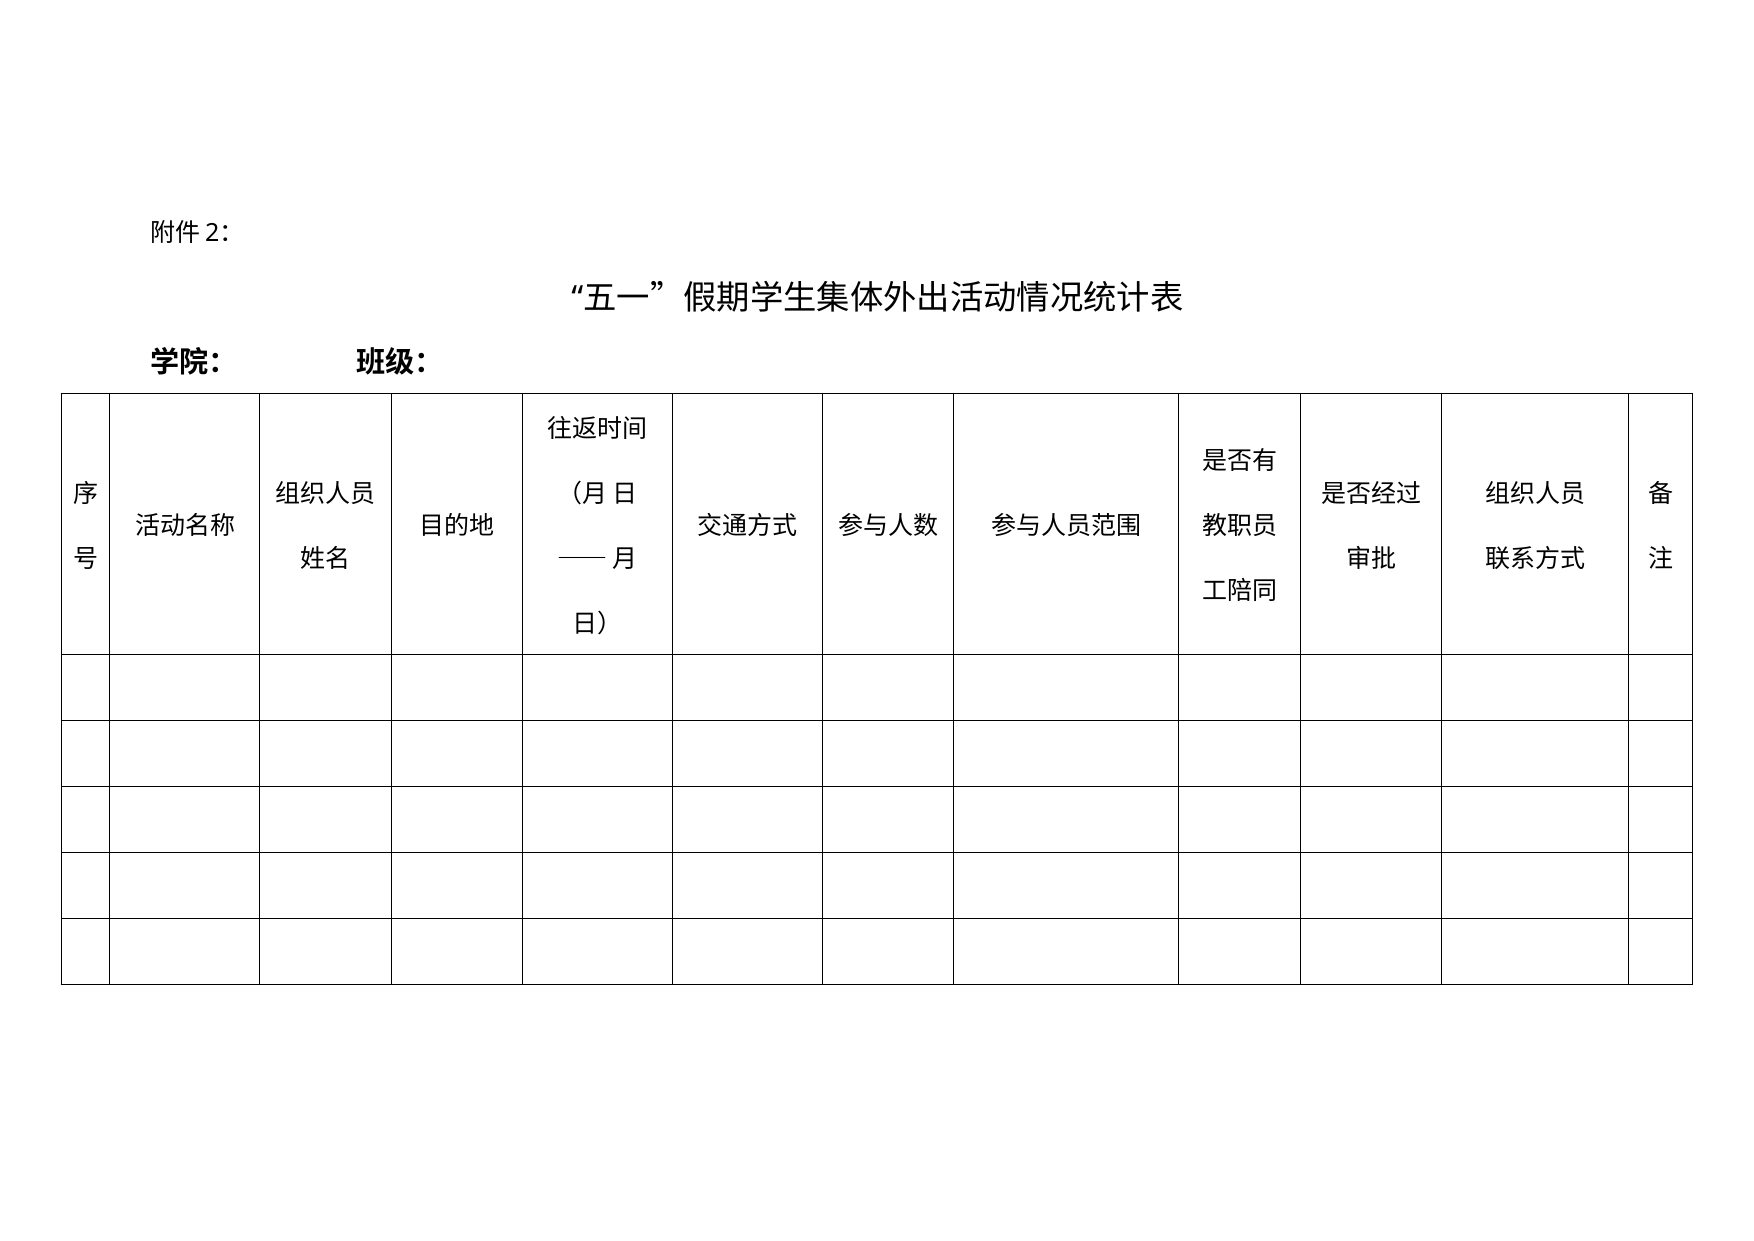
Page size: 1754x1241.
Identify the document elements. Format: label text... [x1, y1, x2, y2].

table_cell [392, 721, 522, 786]
table_cell [110, 721, 259, 786]
table_header 目的地 [392, 394, 522, 654]
table_cell [954, 721, 1178, 786]
table_cell [673, 919, 822, 984]
table_cell [954, 787, 1178, 852]
table_header 序号 [62, 394, 109, 654]
table_cell [1442, 721, 1628, 786]
table_cell [673, 721, 822, 786]
table_cell [1442, 655, 1628, 720]
table_cell [823, 787, 953, 852]
table_cell [1301, 919, 1441, 984]
table_header 参与人员范围 [954, 394, 1178, 654]
table_header 交通方式 [673, 394, 822, 654]
table_cell [1629, 919, 1692, 984]
table_cell [1179, 655, 1300, 720]
table_cell [1179, 787, 1300, 852]
table_cell [523, 919, 672, 984]
table_cell [1179, 919, 1300, 984]
table_header 备注 [1629, 394, 1692, 654]
table_cell [62, 721, 109, 786]
table_cell [392, 853, 522, 918]
table_cell [1629, 655, 1692, 720]
table_cell [62, 655, 109, 720]
table_cell [260, 721, 391, 786]
table_cell [1442, 919, 1628, 984]
table_cell [823, 853, 953, 918]
table_header 是否有教职员工陪同 [1179, 394, 1300, 654]
table_cell [392, 655, 522, 720]
table_cell [110, 919, 259, 984]
table_header 往返时间 （月 日—— 月 日） [523, 394, 672, 654]
table_cell [260, 919, 391, 984]
table_cell [1442, 853, 1628, 918]
table_cell [1629, 853, 1692, 918]
text 学院： 班级： [150, 328, 1604, 393]
table_cell [1179, 721, 1300, 786]
table_cell [1301, 721, 1441, 786]
table_cell [673, 655, 822, 720]
table_cell [523, 853, 672, 918]
table_cell [1629, 721, 1692, 786]
table_cell [392, 919, 522, 984]
table_cell [954, 919, 1178, 984]
table_cell [260, 853, 391, 918]
table_cell [954, 655, 1178, 720]
table_header 是否经过审批 [1301, 394, 1441, 654]
table_cell [62, 853, 109, 918]
text “五一”假期学生集体外出活动情况统计表 [150, 263, 1604, 328]
table_cell [523, 721, 672, 786]
table_cell [673, 853, 822, 918]
table_cell [62, 919, 109, 984]
table_cell [110, 853, 259, 918]
table_header 活动名称 [110, 394, 259, 654]
table_header 组织人员 姓名 [260, 394, 391, 654]
table_cell [1301, 787, 1441, 852]
table_cell [523, 655, 672, 720]
table_cell [110, 655, 259, 720]
table_cell [823, 655, 953, 720]
table_cell [260, 787, 391, 852]
table_cell [1629, 787, 1692, 852]
table_cell [260, 655, 391, 720]
table_cell [62, 787, 109, 852]
table_header 组织人员 联系方式 [1442, 394, 1628, 654]
table_cell [823, 721, 953, 786]
table_header 参与人数 [823, 394, 953, 654]
table_cell [523, 787, 672, 852]
table_cell [110, 787, 259, 852]
table_cell [954, 853, 1178, 918]
table_cell [1301, 853, 1441, 918]
table_cell [1179, 853, 1300, 918]
table_cell [823, 919, 953, 984]
table_cell [673, 787, 822, 852]
table_cell [1301, 655, 1441, 720]
table_cell [1442, 787, 1628, 852]
text 附件2： [150, 198, 1604, 263]
table_cell [392, 787, 522, 852]
